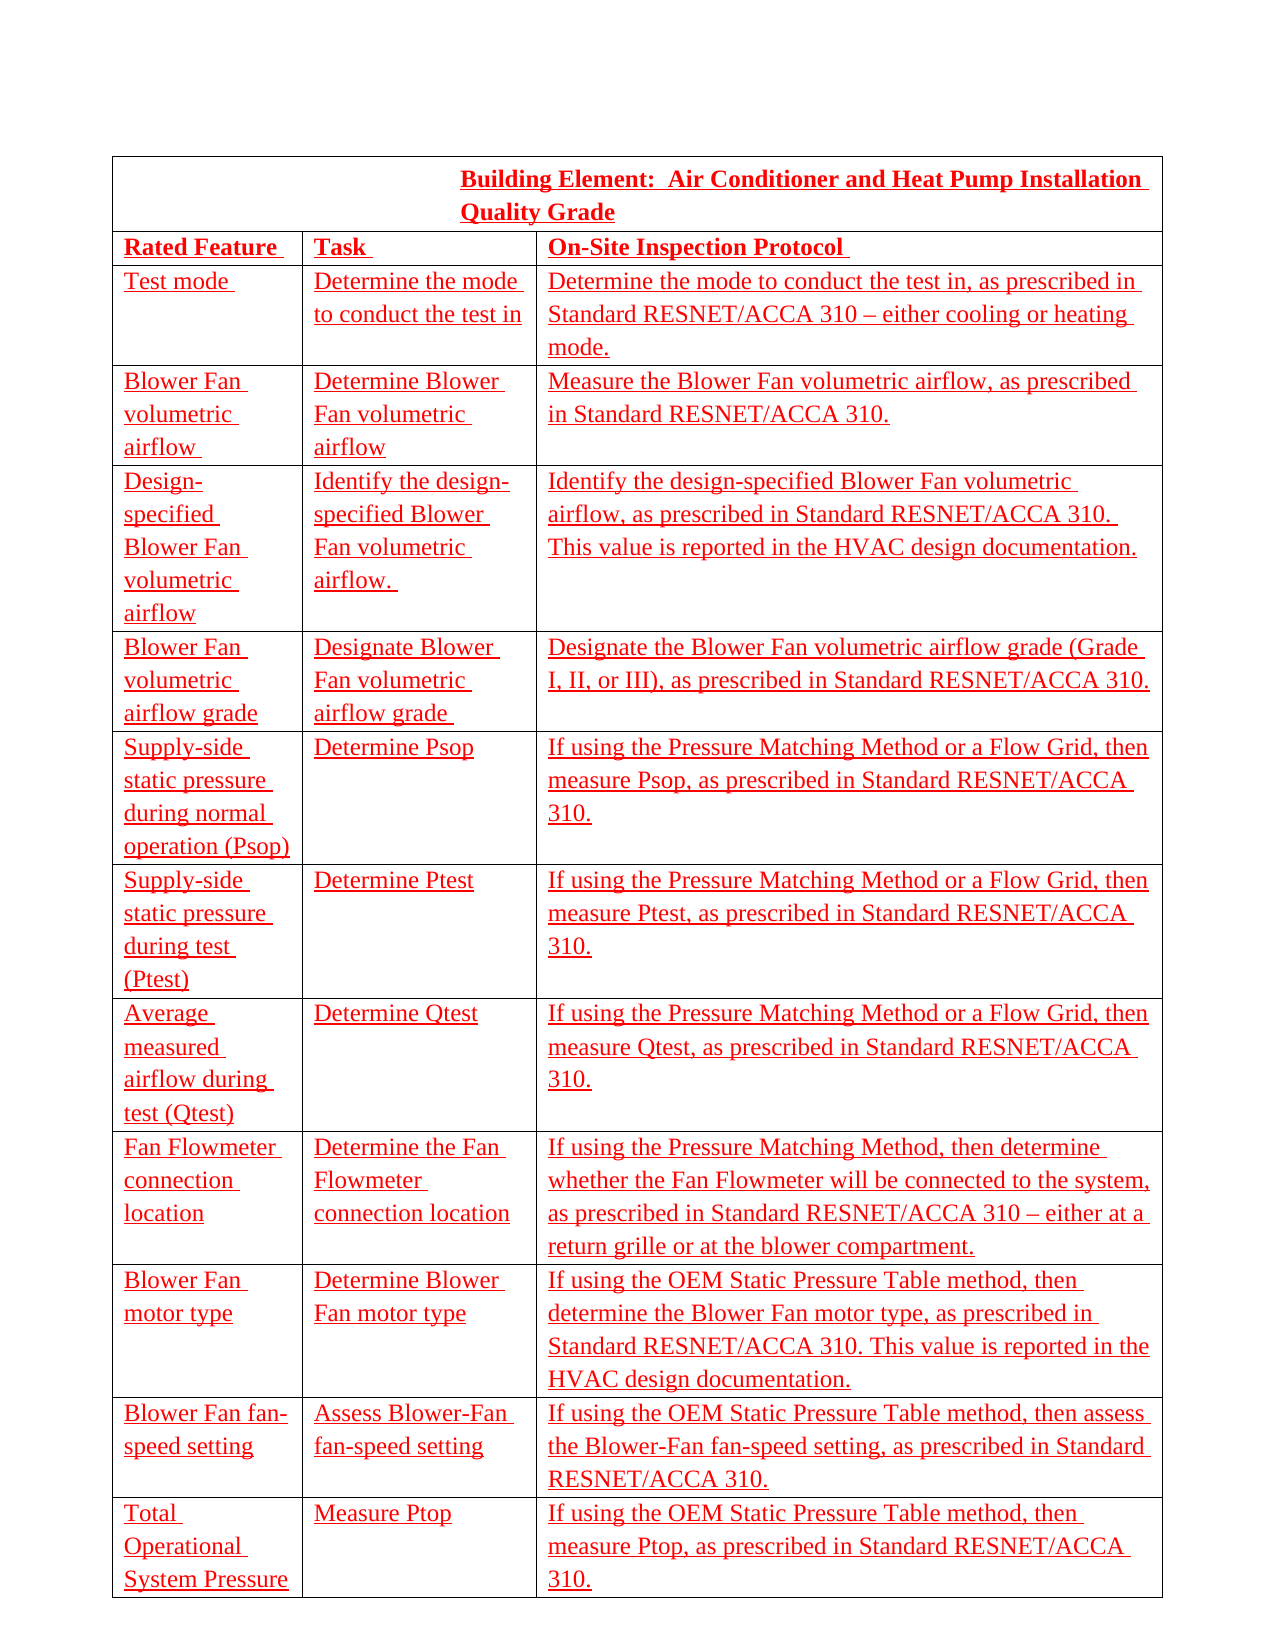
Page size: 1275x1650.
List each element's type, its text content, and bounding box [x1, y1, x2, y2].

table_cell Designate Blower Fan volumetric airflow grade [303, 632, 536, 731]
table_header Building Element: Air Conditioner and Heat Pump Installation Quality Grade [113, 157, 1162, 231]
table_cell If using the Pressure Matching Method, then determine whether the Fan Flowmeter will be connected to the system, as prescribed in Standard RESNET/ACCA 310 – either at a return grille or at the blower compartment. [537, 1132, 1162, 1264]
table_cell Average measured airflow during test (Qtest) [113, 999, 302, 1131]
table_cell Supply-side static pressure during test (Ptest) [113, 865, 302, 997]
table_cell Determine Qtest [303, 999, 536, 1131]
table_cell Design-specified Blower Fan volumetric airflow [113, 466, 302, 631]
table_cell If using the OEM Static Pressure Table method, then assess the Blower-Fan fan-speed setting, as prescribed in Standard RESNET/ACCA 310. [537, 1398, 1162, 1497]
table_cell Blower Fan fan-speed setting [113, 1398, 302, 1497]
table_cell Blower Fan motor type [113, 1265, 302, 1397]
table_cell Task [303, 232, 536, 265]
table_cell Determine the Fan Flowmeter connection location [303, 1132, 536, 1264]
table_cell Assess Blower-Fan fan-speed setting [303, 1398, 536, 1497]
table_cell If using the Pressure Matching Method or a Flow Grid, then measure Qtest, as prescribed in Standard RESNET/ACCA 310. [537, 999, 1162, 1131]
table_cell If using the Pressure Matching Method or a Flow Grid, then measure Ptest, as prescribed in Standard RESNET/ACCA 310. [537, 865, 1162, 997]
table_cell Identify the design-specified Blower Fan volumetric airflow, as prescribed in Standard RESNET/ACCA 310. This value is reported in the HVAC design documentation. [537, 466, 1162, 631]
table_cell Determine Blower Fan motor type [303, 1265, 536, 1397]
table_cell If using the Pressure Matching Method or a Flow Grid, then measure Psop, as prescribed in Standard RESNET/ACCA 310. [537, 732, 1162, 864]
table_cell Rated Feature [113, 232, 302, 265]
table_cell Fan Flowmeter connection location [113, 1132, 302, 1264]
table_cell Measure Ptop [303, 1498, 536, 1597]
table_cell Blower Fan volumetric airflow grade [113, 632, 302, 731]
table_cell Determine Blower Fan volumetric airflow [303, 366, 536, 465]
table_cell Determine Psop [303, 732, 536, 864]
table_cell Designate the Blower Fan volumetric airflow grade (Grade I, II, or III), as prescribed in Standard RESNET/ACCA 310. [537, 632, 1162, 731]
table_cell Determine Ptest [303, 865, 536, 997]
table_cell Test mode [113, 266, 302, 365]
table_cell On-Site Inspection Protocol [537, 232, 1162, 265]
table_cell Supply-side static pressure during normal operation (Psop) [113, 732, 302, 864]
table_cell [113, 1498, 302, 1597]
table_cell Determine the mode to conduct the test in, as prescribed in Standard RESNET/ACCA 310 – either cooling or heating mode. [537, 266, 1162, 365]
table_cell Measure the Blower Fan volumetric airflow, as prescribed in Standard RESNET/ACCA 310. [537, 366, 1162, 465]
table_cell Determine the mode to conduct the test in [303, 266, 536, 365]
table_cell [537, 1498, 1162, 1597]
table_cell Identify the design-specified Blower Fan volumetric airflow. [303, 466, 536, 631]
table_cell Blower Fan volumetric airflow [113, 366, 302, 465]
table_cell If using the OEM Static Pressure Table method, then determine the Blower Fan motor type, as prescribed in Standard RESNET/ACCA 310. This value is reported in the HVAC design documentation. [537, 1265, 1162, 1397]
